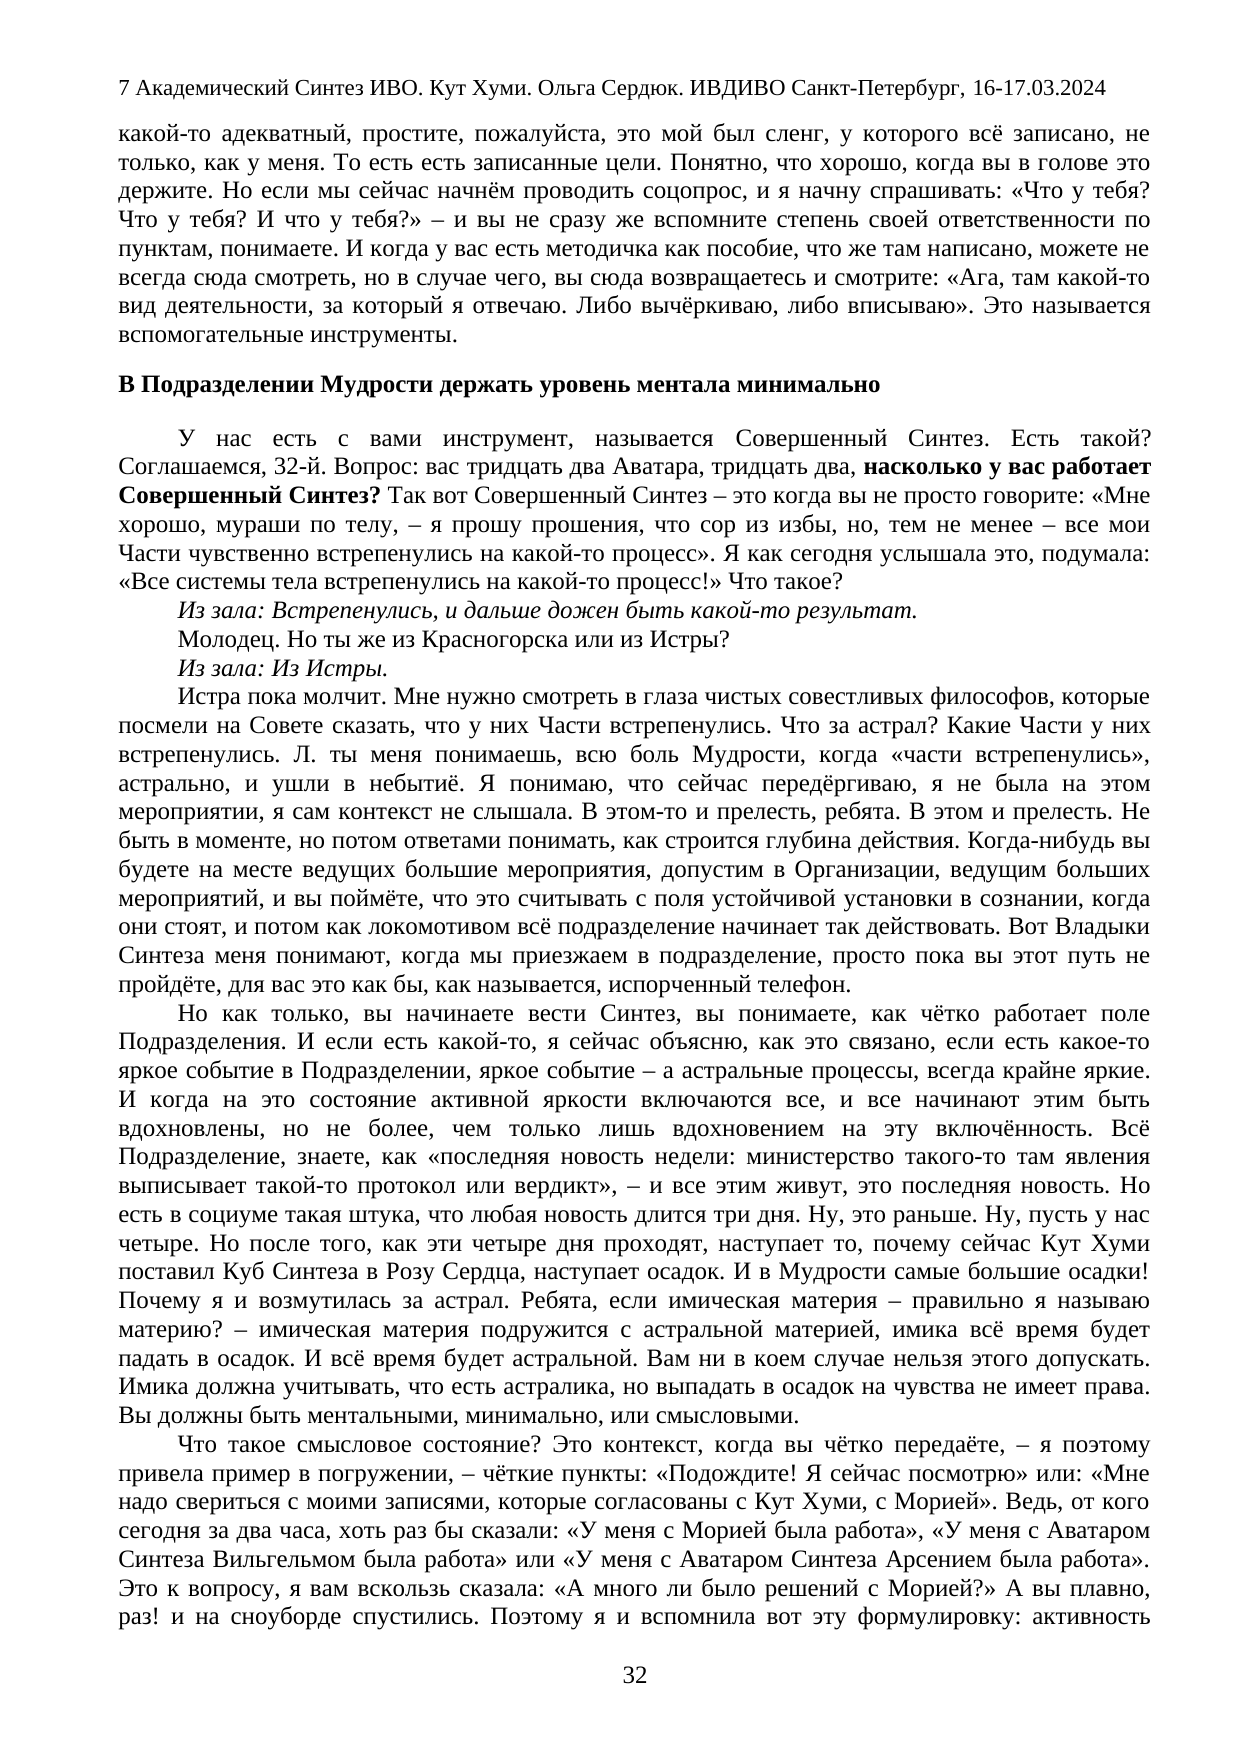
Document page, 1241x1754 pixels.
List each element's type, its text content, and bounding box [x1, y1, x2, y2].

text Из зала: Из Истры. [118, 653, 1152, 681]
text Молодец. Но ты же из Красногорска или из Истры? [118, 624, 1152, 653]
subtitle В Подразделении Мудрости держать уровень ментала минимально [118, 369, 1152, 398]
text Из зала: Встрепенулись, и дальше дожен быть какой-то результат. [118, 595, 1152, 624]
text Но как только, вы начинаете вести Синтез, вы понимаете, как чётко работает поле Подразделения. И если есть какой-то, я сейчас объясню, как это связано, если есть какое-то яркое событие в Подразделении, яркое событие – а астральные процессы, всегда крайне яркие. И когда на это состояние активной яркости включаются все, и все начинают этим быть вдохновлены, но не более, чем только лишь вдохновением на эту включённость. Всё Подразделение, знаете, как «последняя новость недели: министерство такого-то там явления выписывает такой-то протокол или вердикт», – и все этим живут, это последняя новость. Но есть в социуме такая штука, что любая новость длится три дня. Ну, это раньше. Ну, пусть у нас четыре. Но после того, как эти четыре дня проходят, наступает то, почему сейчас Кут Хуми поставил Куб Синтеза в Розу Сердца, наступает осадок. И в Мудрости самые большие осадки! Почему я и возмутилась за астрал. Ребята, если имическая материя – правильно я называю материю? – имическая материя подружится с астральной материей, имика всё время будет падать в осадок. И всё время будет астральной. Вам ни в коем случае нельзя этого допускать. Имика должна учитывать, что есть астралика, но выпадать в осадок на чувства не имеет права. Вы должны быть ментальными, минимально, или смысловыми. [118, 998, 1152, 1429]
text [118, 1429, 1152, 1630]
text У нас есть с вами инструмент, называется Совершенный Синтез. Есть такой? Соглашаемся, 32-й. Вопрос: вас тридцать два Аватара, тридцать два, насколько у вас работает Совершенный Синтез? Так вот Совершенный Синтез – это когда вы не просто говорите: «Мне хорошо, мураши по телу, – я прошу прошения, что сор из избы, но, тем не менее – все мои Части чувственно встрепенулись на какой-то процесс». Я как сегодня услышала это, подумала: «Все системы тела встрепенулись на какой-то процесс!» Что такое? [118, 423, 1152, 595]
text Истра пока молчит. Мне нужно смотреть в глаза чистых совестливых философов, которые посмели на Совете сказать, что у них Части встрепенулись. Что за астрал? Какие Части у них встрепенулись. Л. ты меня понимаешь, всю боль Мудрости, когда «части встрепенулись», астрально, и ушли в небытиё. Я понимаю, что сейчас передёргиваю, я не была на этом мероприятии, я сам контекст не слышала. В этом-то и прелесть, ребята. В этом и прелесть. Не быть в моменте, но потом ответами понимать, как строится глубина действия. Когда-нибудь вы будете на месте ведущих большие мероприятия, допустим в Организации, ведущим больших мероприятий, и вы поймёте, что это считывать с поля устойчивой установки в сознании, когда они стоят, и потом как локомотивом всё подразделение начинает так действовать. Вот Владыки Синтеза меня понимают, когда мы приезжаем в подразделение, просто пока вы этот путь не пройдёте, для вас это как бы, как называется, испорченный телефон. [118, 681, 1152, 998]
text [118, 118, 1152, 348]
